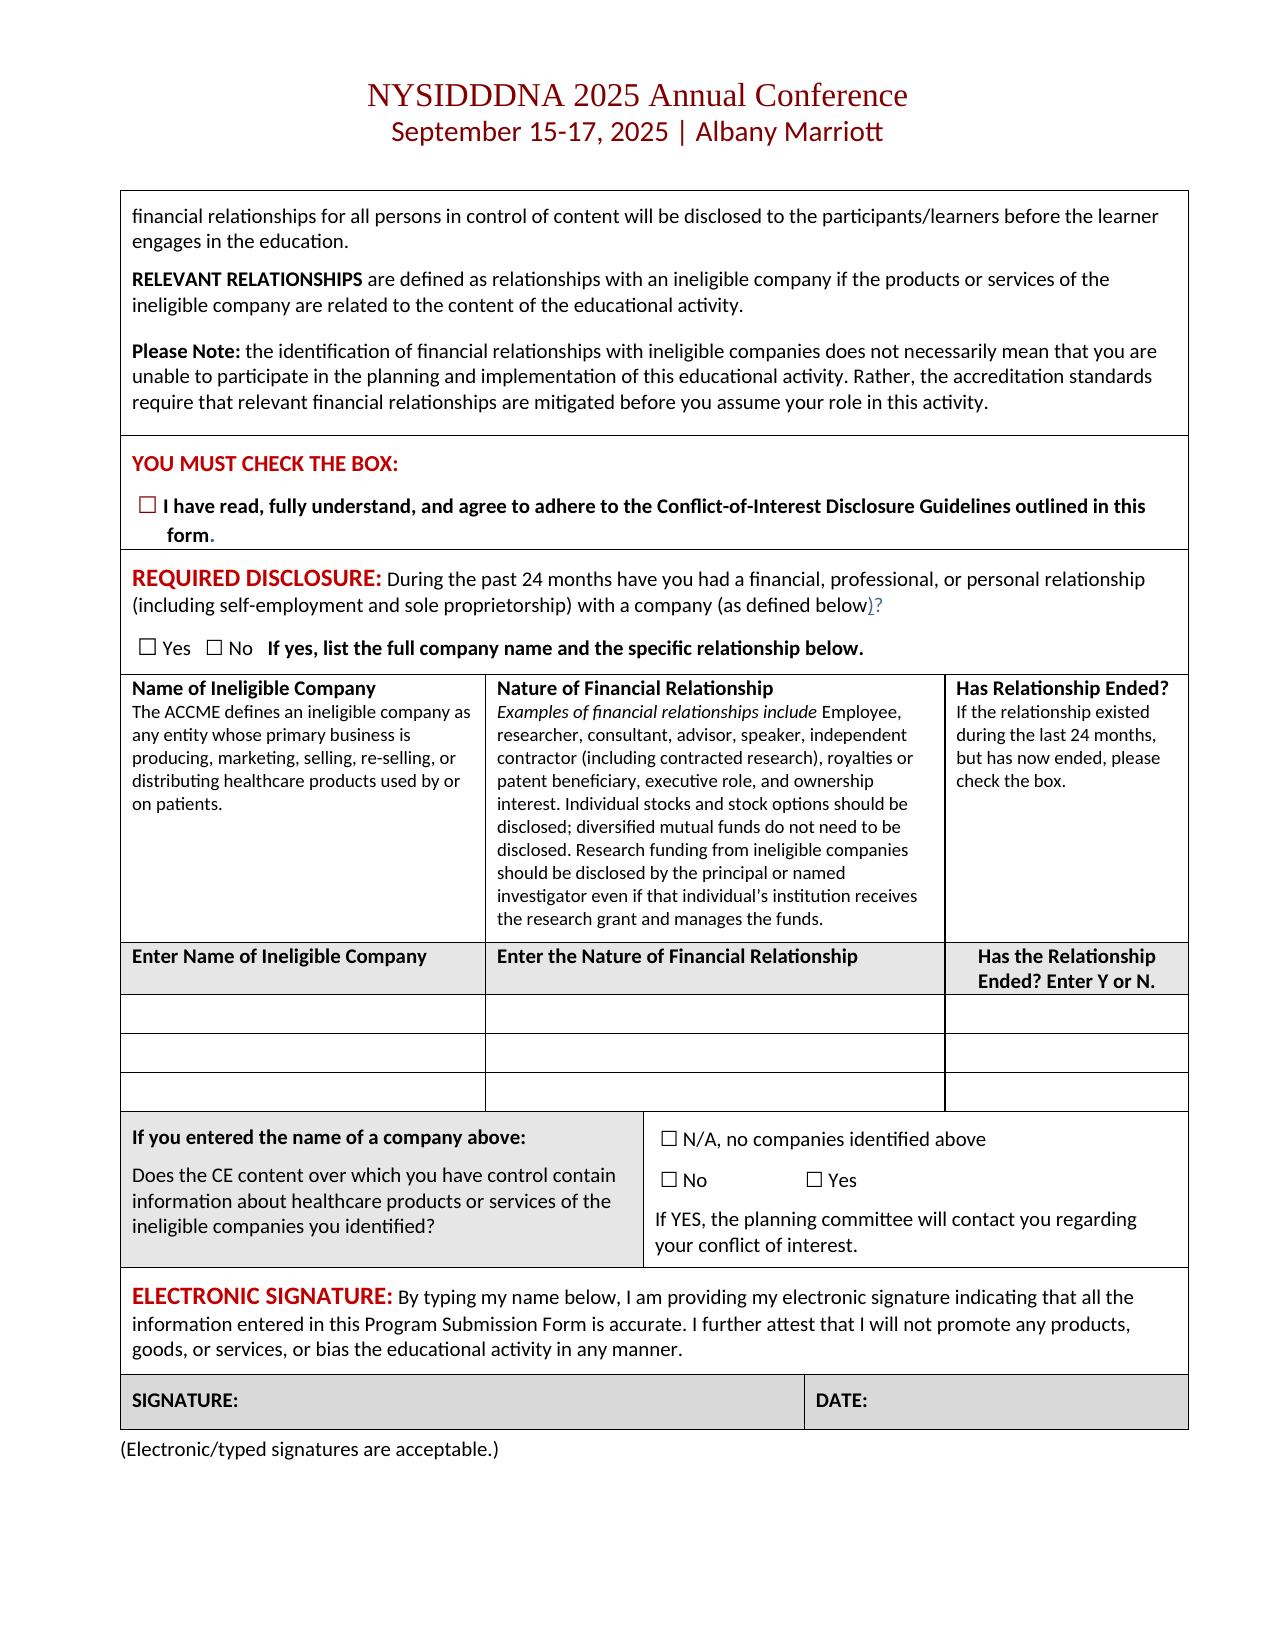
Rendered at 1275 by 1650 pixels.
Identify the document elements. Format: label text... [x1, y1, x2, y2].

table_cell Required Disclosure: During the past 24 months have you had a financial, professional, or personal relationship (including self-employment and sole proprietorship) with a company (as defined below)? Yes No If yes, list the full company name and the specific relationship below. [121, 550, 1188, 674]
table_cell [121, 995, 485, 1033]
table_cell Date: [805, 1375, 1188, 1429]
table_cell [121, 1073, 485, 1111]
table_cell If you entered the name of a company above: Does the CE content over which you have control contain information about healthcare products or services of the ineligible companies you identified? [121, 1112, 643, 1267]
table_cell Enter Name of Ineligible Company [121, 943, 485, 994]
table_cell [121, 1034, 485, 1072]
table_cell [486, 995, 944, 1033]
table_cell [486, 1034, 944, 1072]
table_cell N/A, no companies identified above No Yes If YES, the planning committee will contact you regarding your conflict of interest. [644, 1112, 1188, 1267]
table_cell [946, 1073, 1188, 1111]
table_cell Has the Relationship Ended? Enter Y or N. [946, 943, 1188, 994]
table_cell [121, 191, 1188, 435]
text (Electronic/typed signatures are acceptable.) [120, 1437, 1155, 1462]
table_cell [486, 1073, 944, 1111]
table_cell Signature: [121, 1375, 804, 1429]
table_cell Electronic Signature: By typing my name below, I am providing my electronic signature indicating that all the information entered in this Program Submission Form is accurate. I further attest that I will not promote any products, goods, or services, or bias the educational activity in any manner. [121, 1268, 1188, 1374]
table_cell Enter the Nature of Financial Relationship [486, 943, 944, 994]
table_cell Nature of Financial Relationship Examples of financial relationships include Employee, researcher, consultant, advisor, speaker, independent contractor (including contracted research), royalties or patent beneficiary, executive role, and ownership interest. Individual stocks and stock options should be disclosed; diversified mutual funds do not need to be disclosed. Research funding from ineligible companies should be disclosed by the principal or named investigator even if that individual’s institution receives the research grant and manages the funds. [486, 675, 944, 942]
table_cell [946, 1034, 1188, 1072]
table_cell [946, 995, 1188, 1033]
table_cell Has Relationship Ended? If the relationship existed during the last 24 months, but has now ended, please check the box. [946, 675, 1188, 942]
table_cell YOU MUST CHECK THE BOX: I have read, fully understand, and agree to adhere to the Conflict-of-Interest Disclosure Guidelines outlined in this form. [121, 436, 1188, 548]
table_cell Name of Ineligible Company The ACCME defines an ineligible company as any entity whose primary business is producing, marketing, selling, re-selling, or distributing healthcare products used by or on patients. [121, 675, 485, 942]
